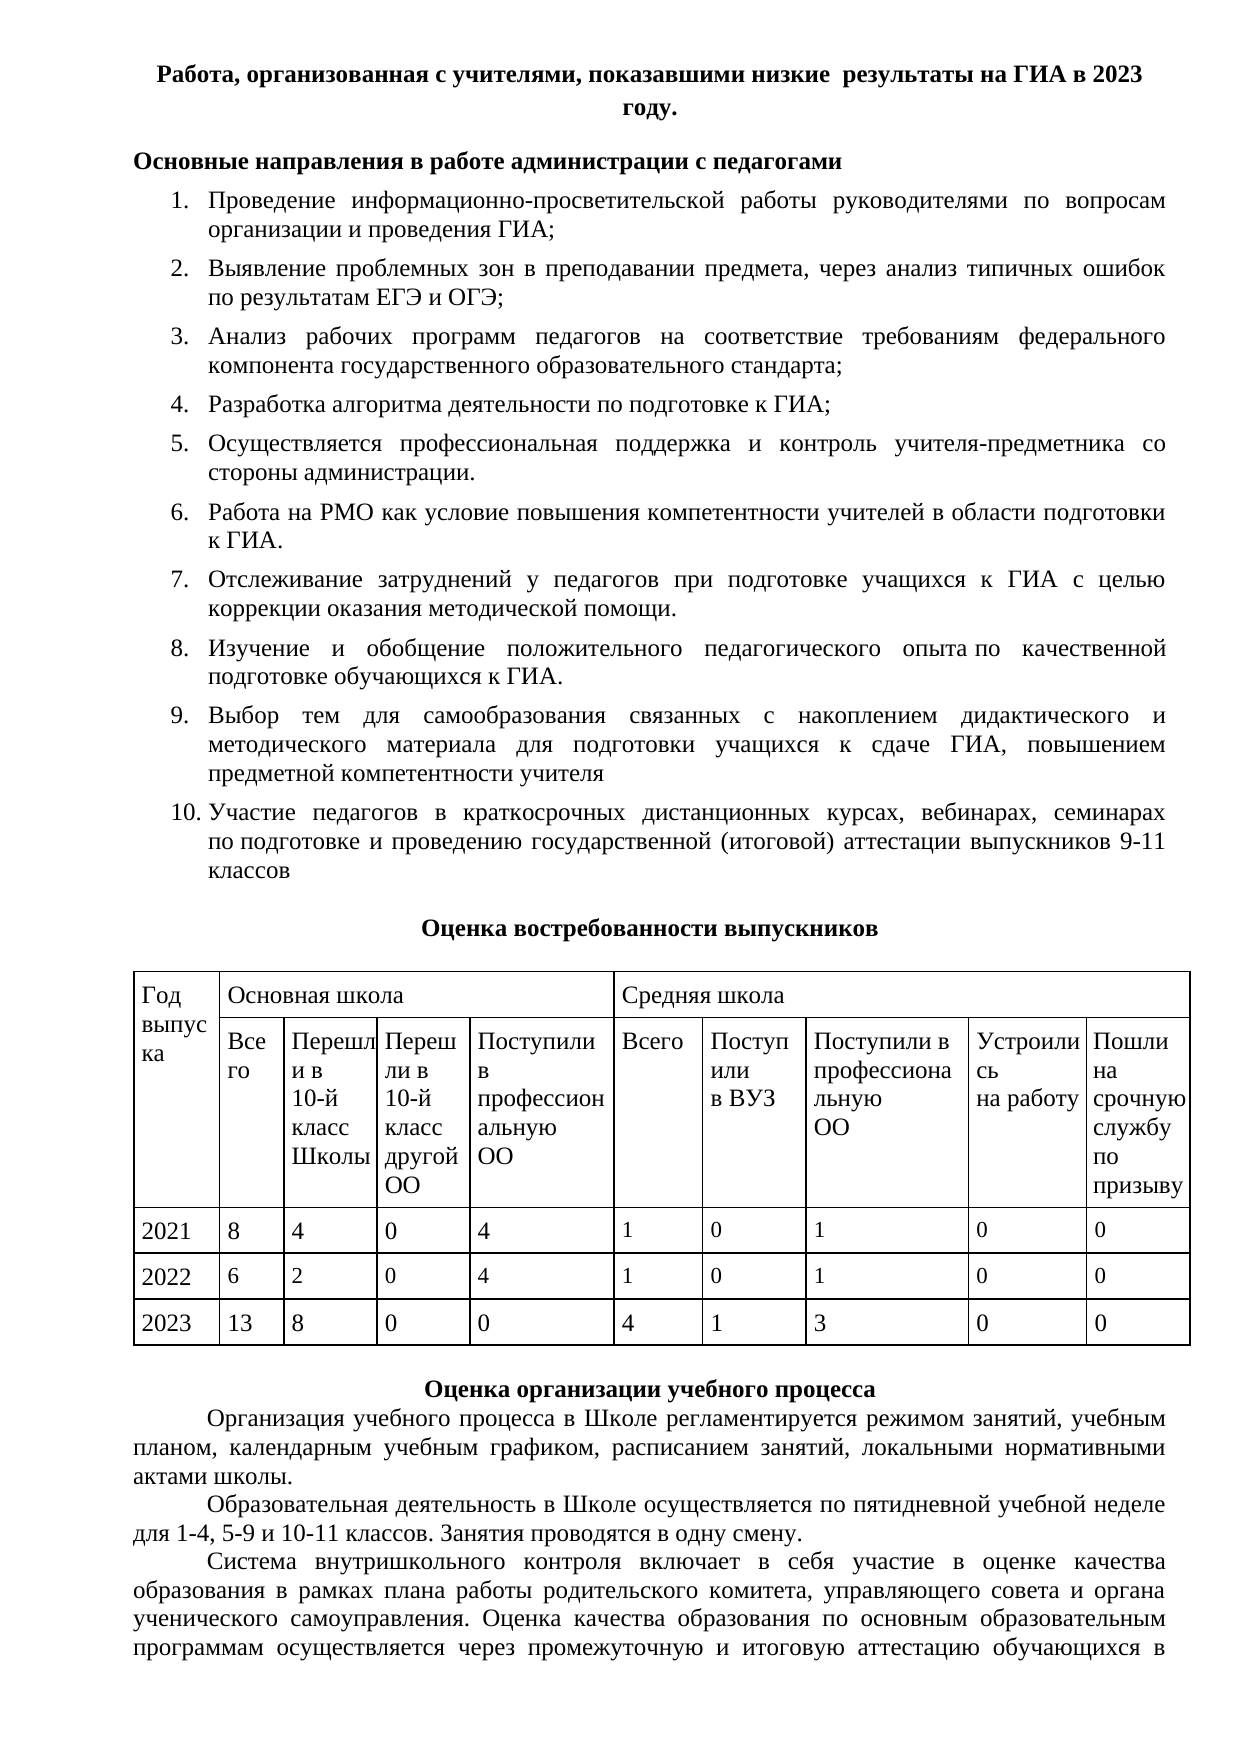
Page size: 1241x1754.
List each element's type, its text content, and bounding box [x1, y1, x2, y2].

table_header Год выпуска [135, 972, 219, 1206]
table_cell 0 [378, 1208, 469, 1252]
table_cell 1 [615, 1208, 702, 1252]
table_cell 2 [285, 1254, 376, 1298]
list Работа на РМО как условие повышения компетентности учителей в области подготовки к ГИА. [170, 497, 1167, 554]
table_cell Устроились на работу [969, 1018, 1086, 1206]
table_cell 1 [615, 1254, 702, 1298]
list Осуществляется профессиональная поддержка и контроль учителя-предметника со стороны администрации. [170, 428, 1167, 486]
table_cell 1 [807, 1208, 968, 1252]
table_cell 0 [378, 1254, 469, 1298]
text Работа, организованная с учителями, показавшими низкие результаты на ГИА в 2023 году. [133, 59, 1167, 121]
table_cell 0 [471, 1300, 613, 1344]
list Разработка алгоритма деятельности по подготовке к ГИА; [170, 389, 1167, 418]
table_cell 1 [807, 1254, 968, 1298]
table_cell Поступили в профессиональную ОО [471, 1018, 613, 1206]
table_cell 0 [703, 1208, 805, 1252]
table_cell 3 [807, 1300, 968, 1344]
list Анализ рабочих программ педагогов на соответствие требованиям федерального компонента государственного образовательного стандарта; [170, 321, 1167, 379]
list Отслеживание затруднений у педагогов при подготовке учащихся к ГИА с целью коррекции оказания методической помощи. [170, 564, 1167, 622]
table_cell 13 [220, 1300, 283, 1344]
table_cell Поступили в ВУЗ [703, 1018, 805, 1206]
list Выбор тем для самообразования связанных с накоплением дидактического и методического материала для подготовки учащихся к сдаче ГИА, повышением предметной компетентности учителя [170, 701, 1167, 787]
table_cell 0 [1087, 1208, 1189, 1252]
table_cell 4 [471, 1254, 613, 1298]
table_cell Всего [615, 1018, 702, 1206]
table_cell Всего [220, 1018, 283, 1206]
table_cell 8 [220, 1208, 283, 1252]
table_header Средняя школа [615, 972, 1189, 1017]
table_cell Перешли в 10-й класс Школы [285, 1018, 376, 1206]
text Организация учебного процесса в Школе регламентируется режимом занятий, учебным планом, календарным учебным графиком, расписанием занятий, локальными нормативными актами школы. [133, 1403, 1167, 1489]
table_cell 0 [969, 1300, 1086, 1344]
table_cell 0 [1087, 1254, 1189, 1298]
table_cell Пошли на срочную службу по призыву [1087, 1018, 1189, 1206]
text Оценка востребованности выпускников [133, 913, 1167, 942]
table_cell 6 [220, 1254, 283, 1298]
table_cell Перешли в 10-й класс другой ОО [378, 1018, 469, 1206]
text Оценка организации учебного процесса [133, 1374, 1167, 1403]
table_cell 4 [285, 1208, 376, 1252]
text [133, 1547, 1167, 1661]
table_cell 0 [378, 1300, 469, 1344]
table_cell 1 [703, 1300, 805, 1344]
table_header Основная школа [220, 972, 613, 1017]
table_cell 2022 [135, 1254, 219, 1298]
table_cell 0 [703, 1254, 805, 1298]
table_cell 0 [969, 1254, 1086, 1298]
list Изучение и обобщение положительного педагогического опыта по качественной подготовке обучающихся к ГИА. [170, 633, 1167, 690]
table_cell 0 [969, 1208, 1086, 1252]
table_cell 2021 [135, 1208, 219, 1252]
table_cell Поступили в профессиональную ОО [807, 1018, 968, 1206]
text Основные направления в работе администрации с педагогами [133, 146, 1167, 175]
table_cell 2023 [135, 1300, 219, 1344]
table_cell 8 [285, 1300, 376, 1344]
list Участие педагогов в краткосрочных дистанционных курсах, вебинарах, семинарах по подготовке и проведению государственной (итоговой) аттестации выпускников 9-11 классов [170, 797, 1167, 884]
table_cell 0 [1087, 1300, 1189, 1344]
text Образовательная деятельность в Школе осуществляется по пятидневной учебной неделе для 1-4, 5-9 и 10-11 классов. Занятия проводятся в одну смену. [133, 1489, 1167, 1547]
table_cell 4 [615, 1300, 702, 1344]
list Проведение информационно-просветительской работы руководителями по вопросам организации и проведения ГИА; [170, 185, 1167, 243]
table_cell 4 [471, 1208, 613, 1252]
list Выявление проблемных зон в преподавании предмета, через анализ типичных ошибок по результатам ЕГЭ и ОГЭ; [170, 253, 1167, 311]
